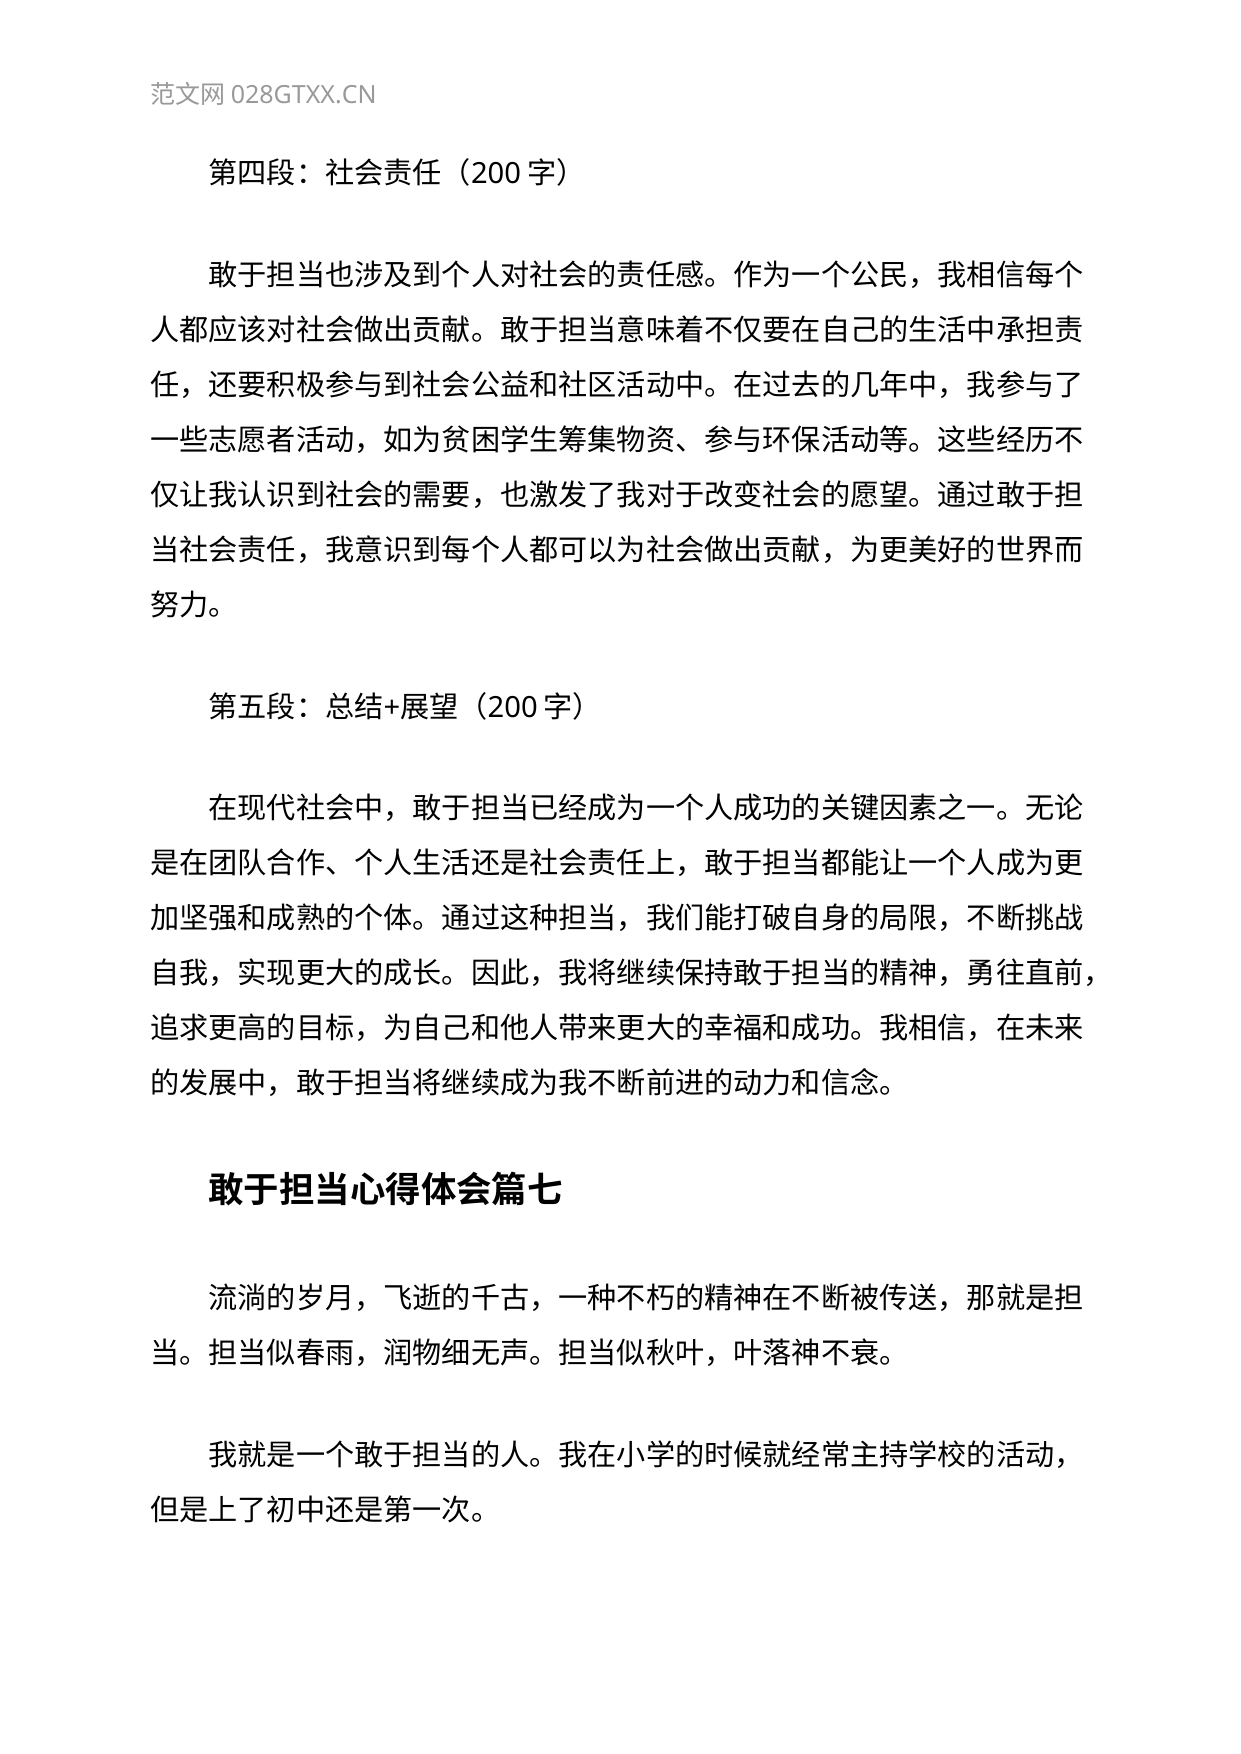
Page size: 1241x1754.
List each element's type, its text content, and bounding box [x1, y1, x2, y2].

text 第四段：社会责任（200字） [150, 150, 1090, 192]
text 在现代社会中，敢于担当已经成为一个人成功的关键因素之一。无论是在团队合作、个人生活还是社会责任上，敢于担当都能让一个人成为更加坚强和成熟的个体。通过这种担当，我们能打破自身的局限，不断挑战自我，实现更大的成长。因此，我将继续保持敢于担当的精神，勇往直前，追求更高的目标，为自己和他人带来更大的幸福和成功。我相信，在未来的发展中，敢于担当将继续成为我不断前进的动力和信念。 [150, 785, 1090, 1102]
text 敢于担当也涉及到个人对社会的责任感。作为一个公民，我相信每个人都应该对社会做出贡献。敢于担当意味着不仅要在自己的生活中承担责任，还要积极参与到社会公益和社区活动中。在过去的几年中，我参与了一些志愿者活动，如为贫困学生筹集物资、参与环保活动等。这些经历不仅让我认识到社会的需要，也激发了我对于改变社会的愿望。通过敢于担当社会责任，我意识到每个人都可以为社会做出贡献，为更美好的世界而努力。 [150, 252, 1090, 624]
text 第五段：总结+展望（200字） [150, 683, 1090, 726]
text 流淌的岁月，飞逝的千古，一种不朽的精神在不断被传送，那就是担当。担当似春雨，润物细无声。担当似秋叶，叶落神不衰。 [150, 1275, 1090, 1372]
text 我就是一个敢于担当的人。我在小学的时候就经常主持学校的活动，但是上了初中还是第一次。 [150, 1431, 1090, 1529]
text 敢于担当心得体会篇七 [150, 1161, 1090, 1213]
